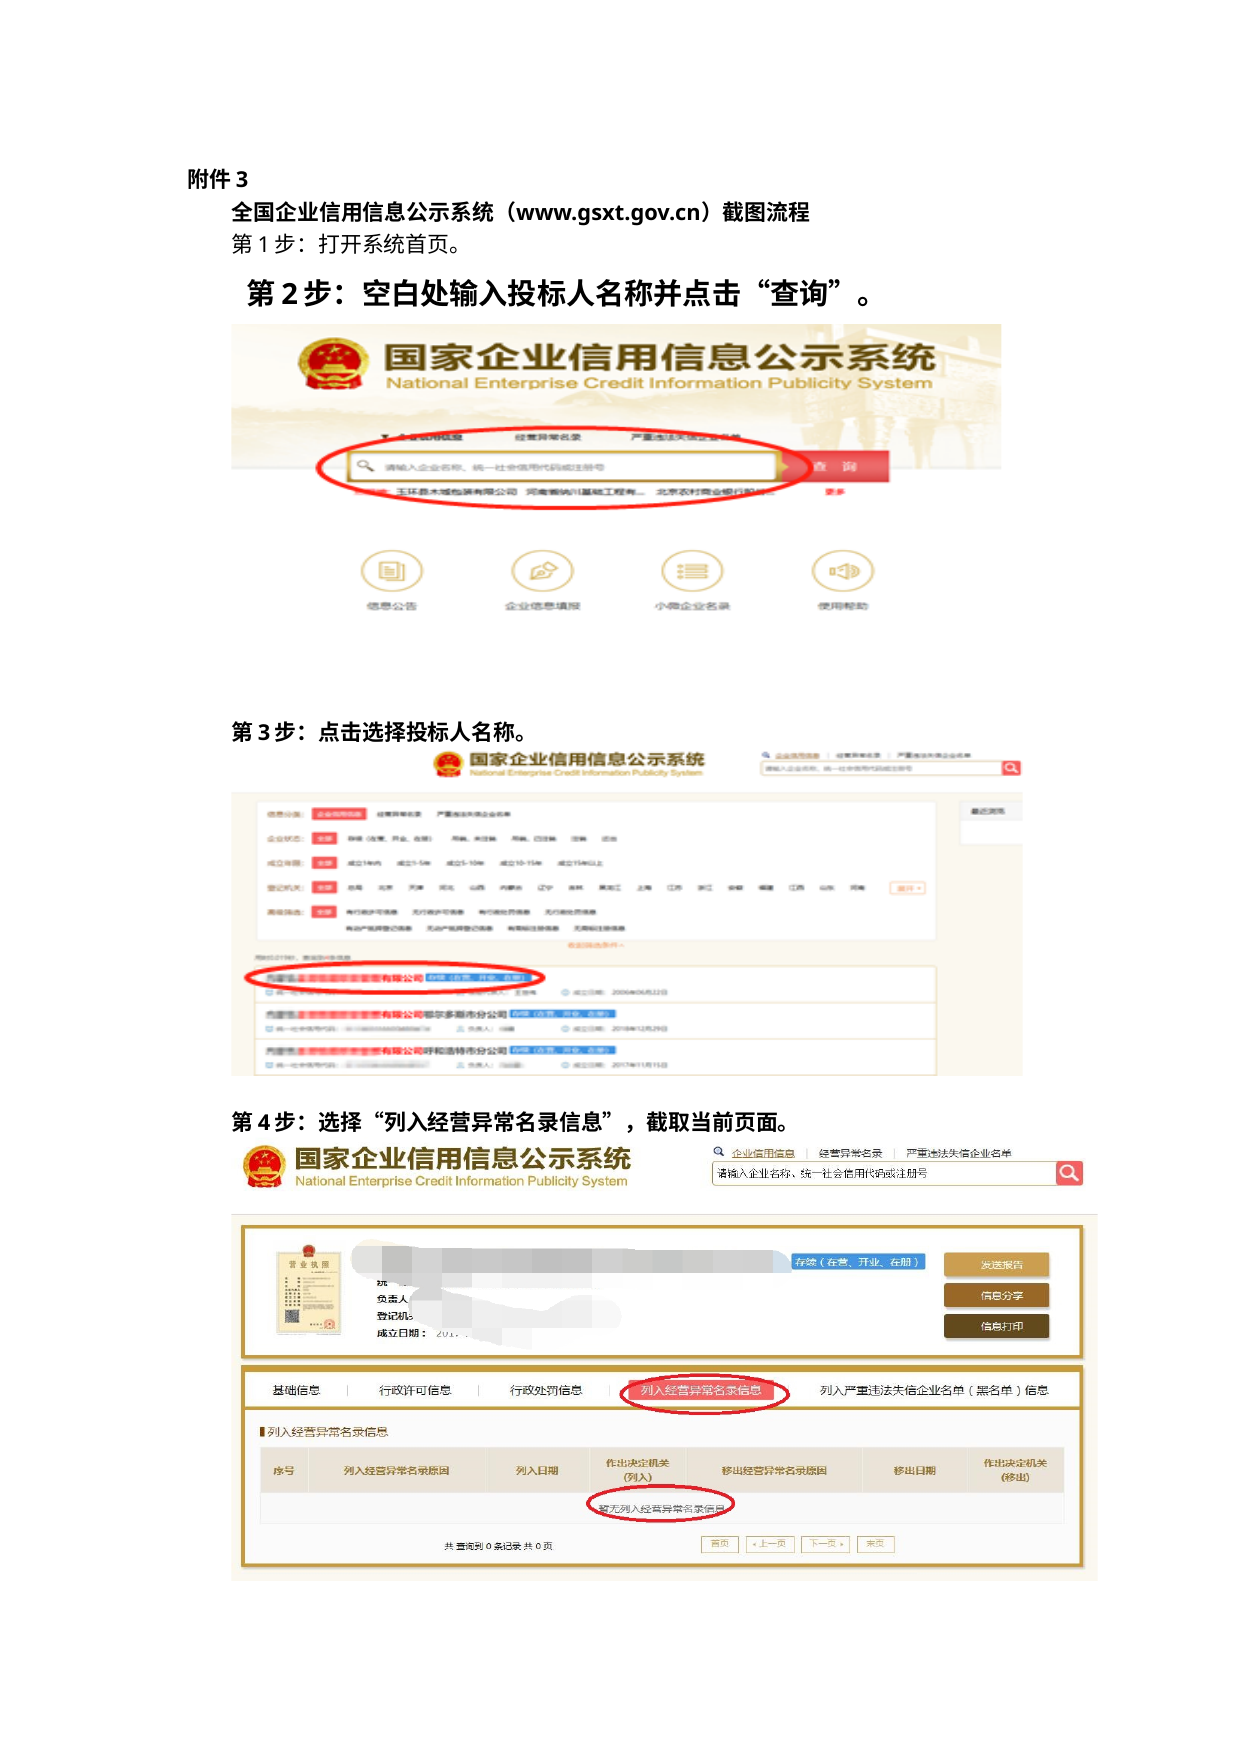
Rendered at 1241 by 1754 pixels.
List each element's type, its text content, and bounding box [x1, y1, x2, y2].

picture [231, 324, 1002, 632]
text 第1步：打开系统首页。 [187, 227, 1053, 259]
text 第4步：选择“列入经营异常名录信息”，截取当前页面。 [187, 1104, 1053, 1137]
text 全国企业信用信息公示系统（www.gsxt.gov.cn）截图流程 [187, 194, 1053, 227]
picture [231, 747, 1023, 1076]
text 第3步：点击选择投标人名称。 [187, 714, 1053, 747]
text 第2步：空白处输入投标人名称并点击“查询”。 [187, 259, 1053, 324]
text 附件3 [187, 162, 1053, 194]
picture [231, 1137, 1098, 1581]
